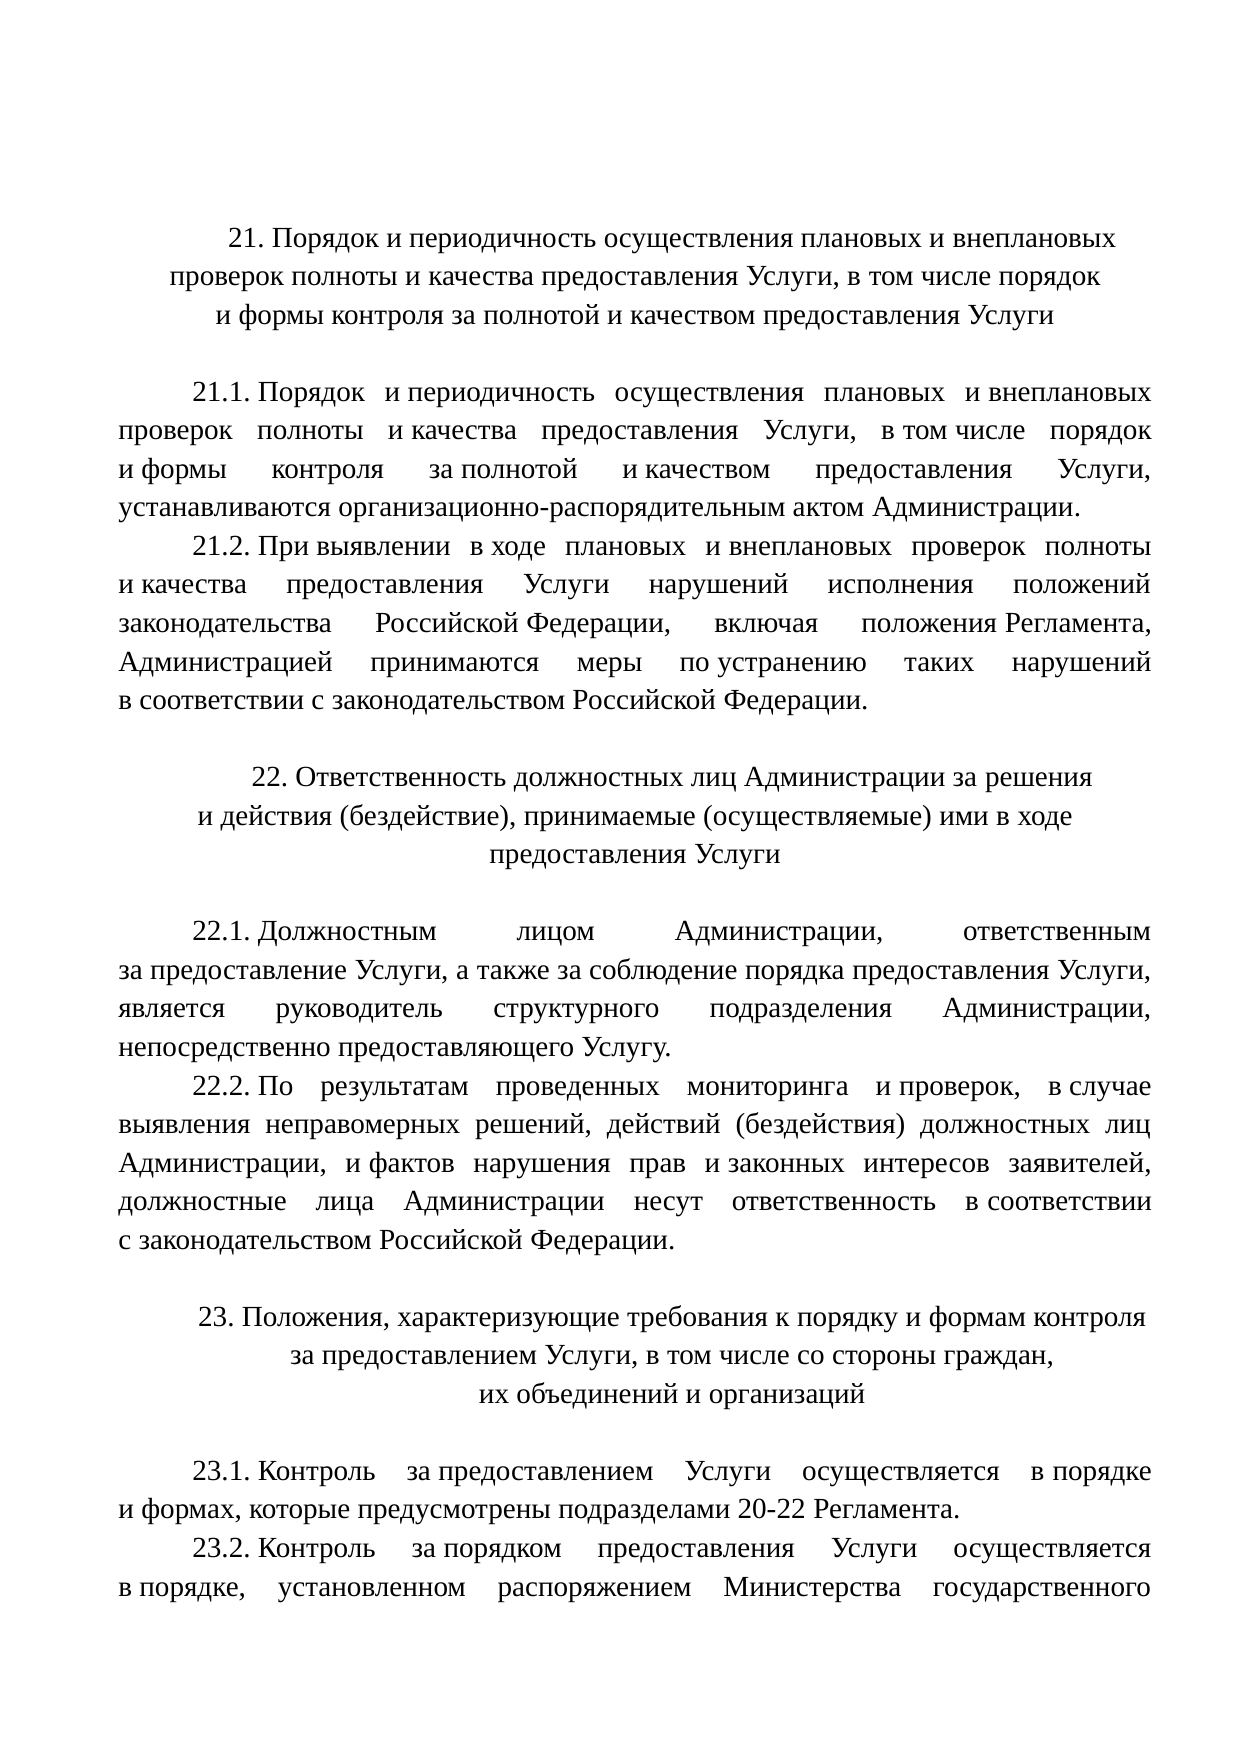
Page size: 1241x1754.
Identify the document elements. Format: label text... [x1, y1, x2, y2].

text 22.2. По результатам проведенных мониторинга и проверок, в случае выявления неправомерных решений, действий (бездействия) должностных лиц Администрации, и фактов нарушения прав и законных интересов заявителей, должностные лица Администрации несут ответственность в соответствии с законодательством Российской Федерации. [118, 1068, 1152, 1255]
text 23.1. Контроль за предоставлением Услуги осуществляется в порядке и формах, которые предусмотрены подразделами 20-22 Регламента. [118, 1453, 1152, 1525]
subtitle 22. Ответственность должностных лиц Администрации за решения и действия (бездействие), принимаемые (осуществляемые) ими в ходе предоставления Услуги [118, 759, 1152, 870]
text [118, 1530, 1152, 1602]
subtitle за предоставлением Услуги, в том числе со стороны граждан, [118, 1337, 1152, 1371]
text 22.1. Должностным лицом Администрации, ответственным за предоставление Услуги, а также за соблюдение порядка предоставления Услуги, является руководитель структурного подразделения Администрации, непосредственно предоставляющего Услугу. [118, 913, 1152, 1063]
subtitle их объединений и организаций [118, 1376, 1152, 1409]
text 21.1. Порядок и периодичность осуществления плановых и внеплановых проверок полноты и качества предоставления Услуги, в том числе порядок и формы контроля за полнотой и качеством предоставления Услуги, устанавливаются организационно-распорядительным актом Администрации. [118, 374, 1152, 523]
subtitle 21. Порядок и периодичность осуществления плановых и внеплановых проверок полноты и качества предоставления Услуги, в том числе порядок и формы контроля за полнотой и качеством предоставления Услуги [118, 220, 1152, 330]
text 21.2. При выявлении в ходе плановых и внеплановых проверок полноты и качества предоставления Услуги нарушений исполнения положений законодательства Российской Федерации, включая положения Регламента, Администрацией принимаются меры по устранению таких нарушений в соответствии с законодательством Российской Федерации. [118, 528, 1152, 716]
subtitle 23. Положения, характеризующие требования к порядку и формам контроля [118, 1299, 1152, 1332]
